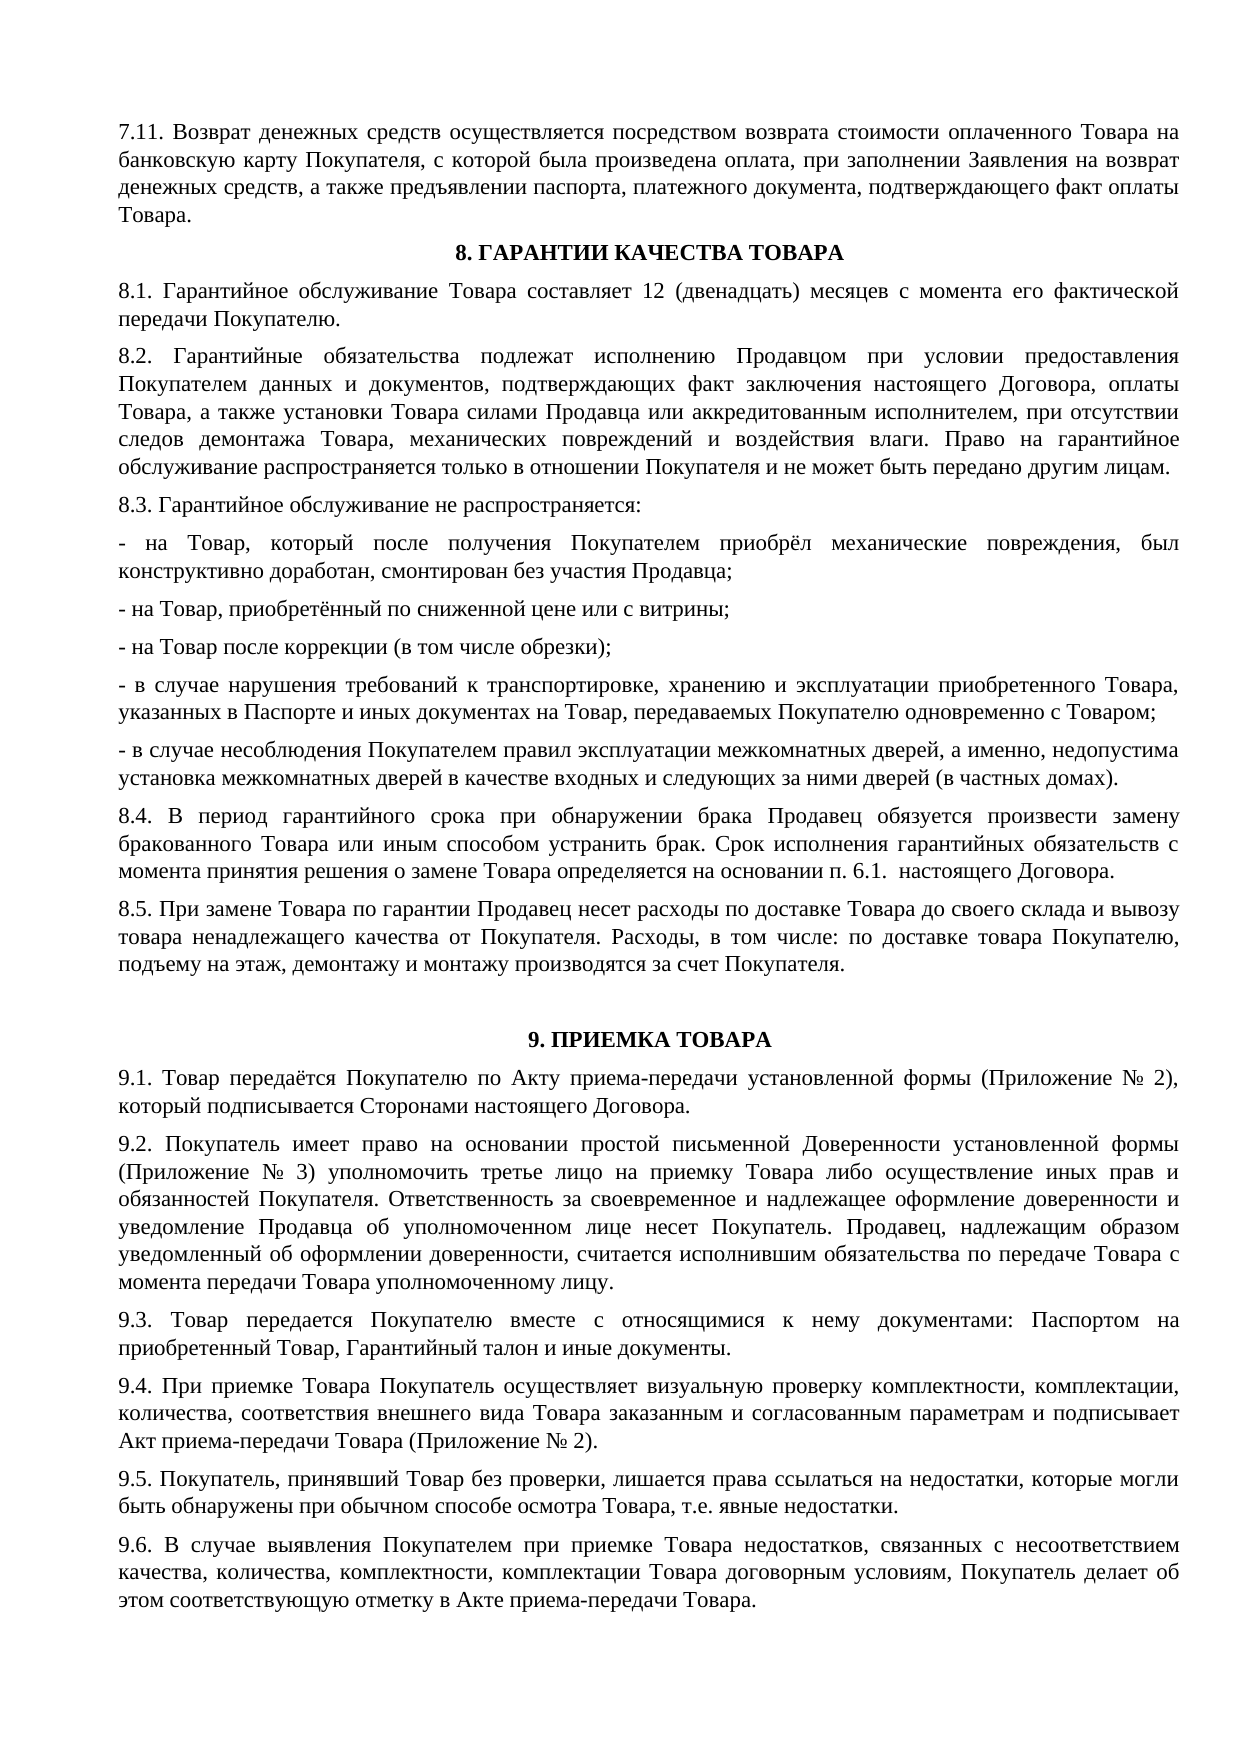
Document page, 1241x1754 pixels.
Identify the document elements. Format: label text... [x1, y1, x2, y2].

text 9.4. При приемке Товара Покупатель осуществляет визуальную проверку комплектности, комплектации, количества, соответствия внешнего вида Товара заказанным и согласованным параметрам и подписывает Акт приема-передачи Товара (Приложение № 2). [118, 1372, 1181, 1453]
text - в случае несоблюдения Покупателем правил эксплуатации межкомнатных дверей, а именно, недопустима установка межкомнатных дверей в качестве входных и следующих за ними дверей (в частных домах). [118, 736, 1181, 790]
text 8.4. В период гарантийного срока при обнаружении брака Продавец обязуется произвести замену бракованного Товара или иным способом устранить брак. Срок исполнения гарантийных обязательств с момента принятия решения о замене Товара определяется на основании п. 6.1. настоящего Договора. [118, 802, 1181, 883]
text 9.6. В случае выявления Покупателем при приемке Товара недостатков, связанных с несоответствием качества, количества, комплектности, комплектации Товара договорным условиям, Покупатель делает об этом соответствующую отметку в Акте приема-передачи Товара. [118, 1531, 1181, 1612]
text 7.11. Возврат денежных средств осуществляется посредством возврата стоимости оплаченного Товара на банковскую карту Покупателя, с которой была произведена оплата, при заполнении Заявления на возврат денежных средств, а также предъявлении паспорта, платежного документа, подтверждающего факт оплаты Товара. [118, 118, 1181, 227]
text 8.3. Гарантийное обслуживание не распространяется: [118, 491, 1181, 517]
text - на Товар, который после получения Покупателем приобрёл механические повреждения, был конструктивно доработан, смонтирован без участия Продавца; [118, 529, 1181, 583]
text 9.1. Товар передаётся Покупателю по Акту приема-передачи установленной формы (Приложение № 2), который подписывается Сторонами настоящего Договора. [118, 1064, 1181, 1118]
text 9.5. Покупатель, принявший Товар без проверки, лишается права ссылаться на недостатки, которые могли быть обнаружены при обычном способе осмотра Товара, т.е. явные недостатки. [118, 1465, 1181, 1519]
text 9. приемка товара [118, 1026, 1181, 1053]
text - в случае нарушения требований к транспортировке, хранению и эксплуатации приобретенного Товара, указанных в Паспорте и иных документах на Товар, передаваемых Покупателю одновременно с Товаром; [118, 671, 1181, 725]
text 8.1. Гарантийное обслуживание Товара составляет 12 (двенадцать) месяцев с момента его фактической передачи Покупателю. [118, 277, 1181, 331]
text - на Товар, приобретённый по сниженной цене или с витрины; [118, 595, 1181, 621]
text 9.2. Покупатель имеет право на основании простой письменной Доверенности установленной формы (Приложение № 3) уполномочить третье лицо на приемку Товара либо осуществление иных прав и обязанностей Покупателя. Ответственность за своевременное и надлежащее оформление доверенности и уведомление Продавца об уполномоченном лице несет Покупатель. Продавец, надлежащим образом уведомленный об оформлении доверенности, считается исполнившим обязательства по передаче Товара с момента передачи Товара уполномоченному лицу. [118, 1130, 1181, 1294]
text 9.3. Товар передается Покупателю вместе с относящимися к нему документами: Паспортом на приобретенный Товар, Гарантийный талон и иные документы. [118, 1306, 1181, 1360]
text - на Товар после коррекции (в том числе обрезки); [118, 633, 1181, 659]
text 8. Гарантии качества Товара [118, 239, 1181, 265]
text 8.5. При замене Товара по гарантии Продавец несет расходы по доставке Товара до своего склада и вывозу товара ненадлежащего качества от Покупателя. Расходы, в том числе: по доставке товара Покупателю, подъему на этаж, демонтажу и монтажу производятся за счет Покупателя. [118, 895, 1181, 977]
text 8.2. Гарантийные обязательства подлежат исполнению Продавцом при условии предоставления Покупателем данных и документов, подтверждающих факт заключения настоящего Договора, оплаты Товара, а также установки Товара силами Продавца или аккредитованным исполнителем, при отсутствии следов демонтажа Товара, механических повреждений и воздействия влаги. Право на гарантийное обслуживание распространяется только в отношении Покупателя и не может быть передано другим лицам. [118, 343, 1181, 479]
